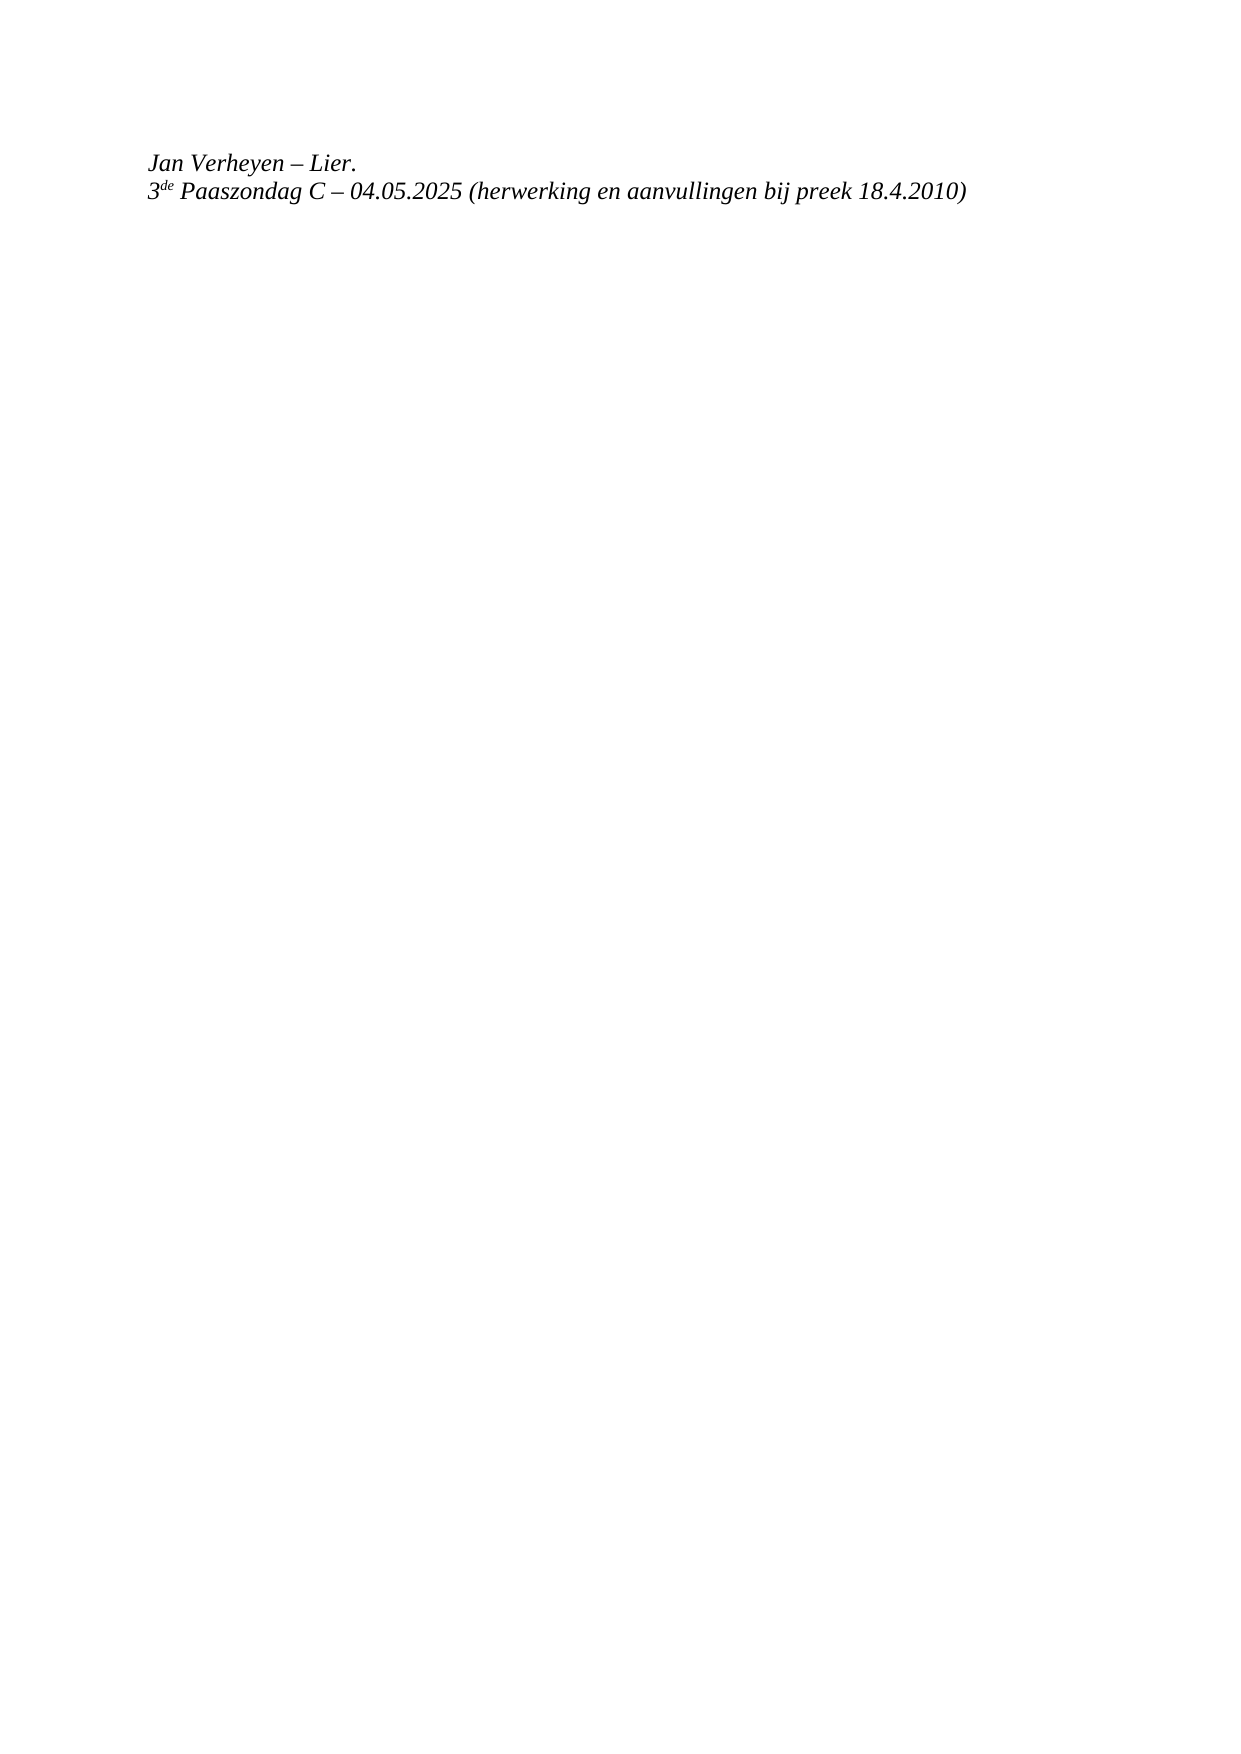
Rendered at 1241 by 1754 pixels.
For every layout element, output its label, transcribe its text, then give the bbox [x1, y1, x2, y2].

text 3de Paaszondag C – 04.05.2025 (herwerking en aanvullingen bij preek 18.4.2010) [148, 176, 1093, 205]
text Jan Verheyen – Lier. [148, 148, 1093, 176]
